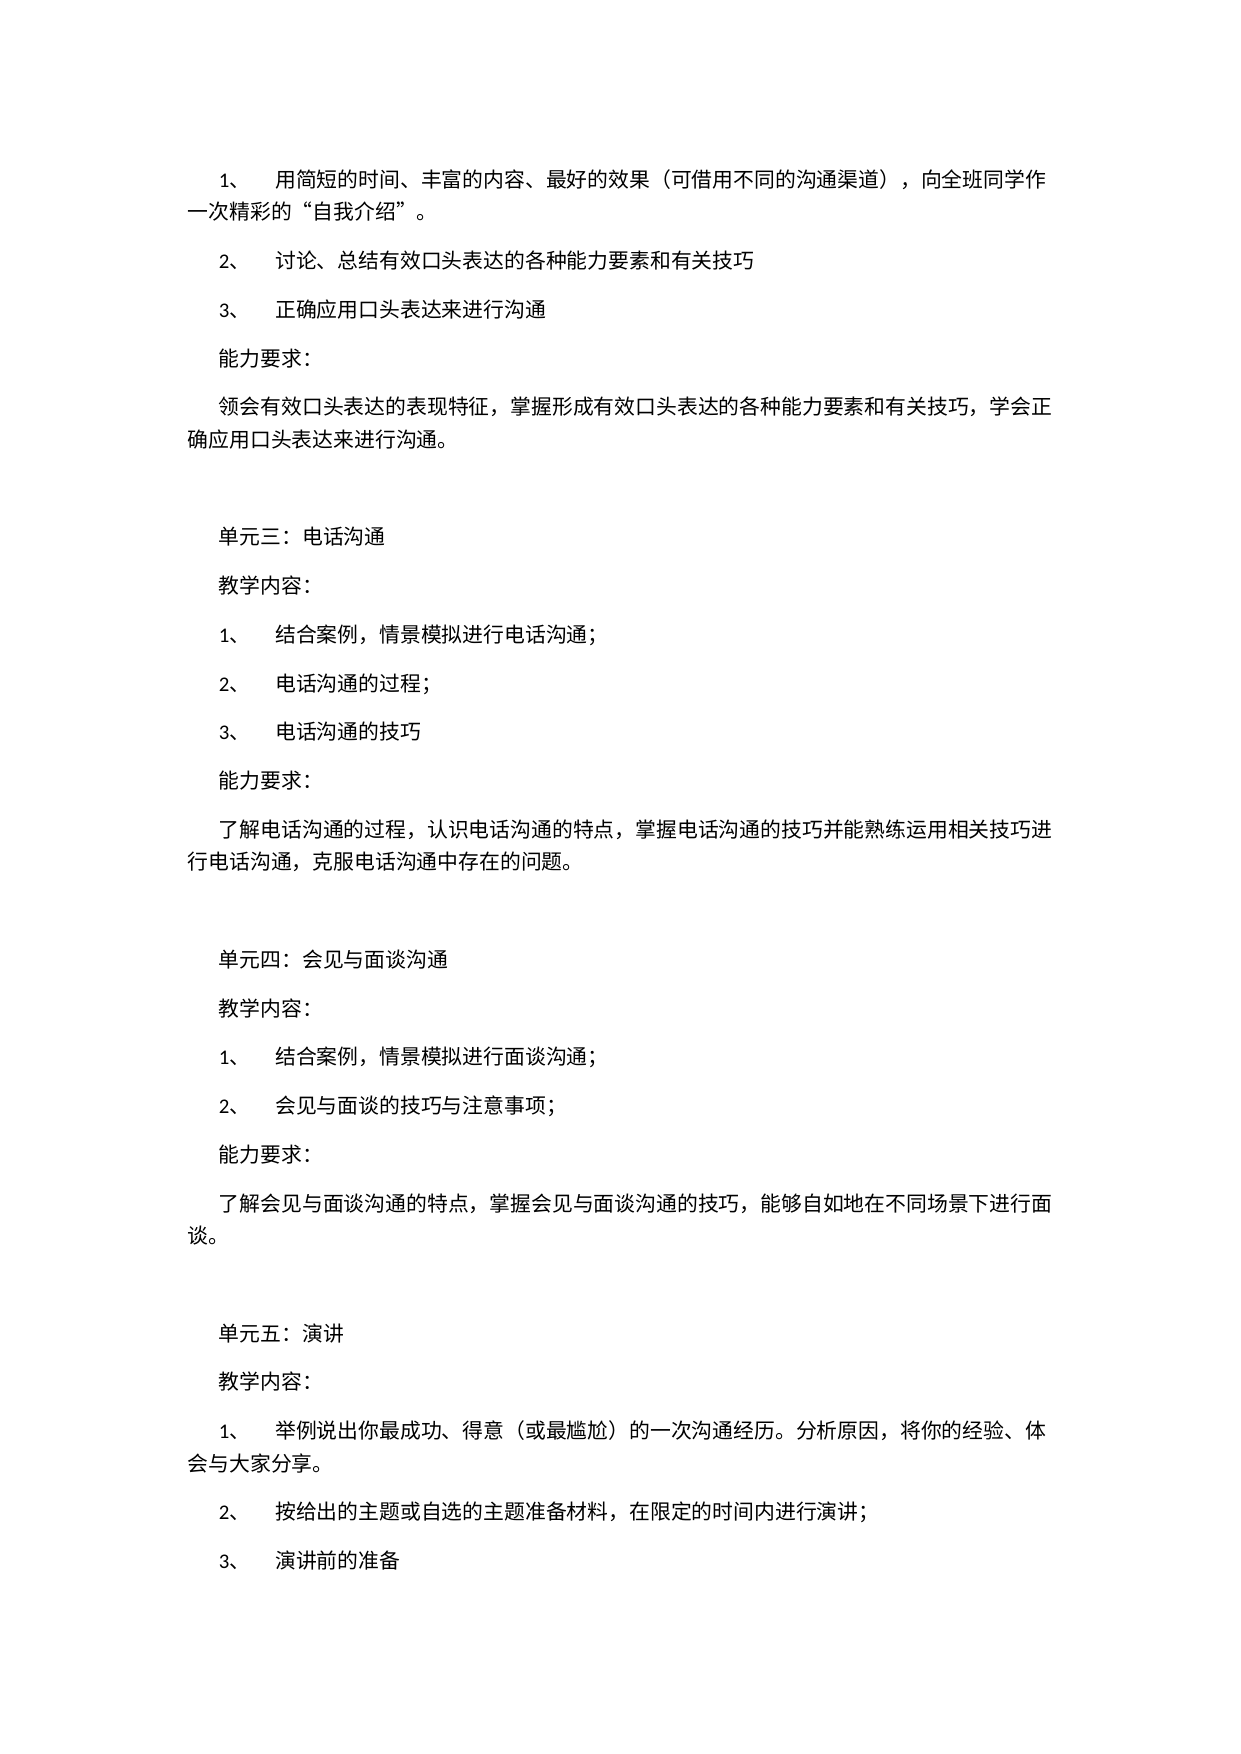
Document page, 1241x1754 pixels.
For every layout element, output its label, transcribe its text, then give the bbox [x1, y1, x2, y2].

text 2、 会见与面谈的技巧与注意事项； [187, 1088, 1053, 1121]
text 了解会见与面谈沟通的特点，掌握会见与面谈沟通的技巧，能够自如地在不同场景下进行面谈。 [187, 1186, 1053, 1251]
text 单元五：演讲 [187, 1316, 1053, 1348]
text 1、 结合案例，情景模拟进行面谈沟通； [187, 1039, 1053, 1072]
text 3、 演讲前的准备 [187, 1543, 1053, 1576]
text 能力要求： [187, 1137, 1053, 1169]
text 1、 用简短的时间、丰富的内容、最好的效果（可借用不同的沟通渠道），向全班同学作一次精彩的“自我介绍”。 [187, 162, 1053, 227]
text 了解电话沟通的过程，认识电话沟通的特点，掌握电话沟通的技巧并能熟练运用相关技巧进行电话沟通，克服电话沟通中存在的问题。 [187, 812, 1053, 877]
text 能力要求： [187, 763, 1053, 796]
text 能力要求： [187, 341, 1053, 373]
text 单元三：电话沟通 [187, 519, 1053, 552]
text 1、 结合案例，情景模拟进行电话沟通； [187, 617, 1053, 649]
text 教学内容： [187, 991, 1053, 1023]
text 3、 电话沟通的技巧 [187, 714, 1053, 747]
text 3、 正确应用口头表达来进行沟通 [187, 292, 1053, 324]
text 领会有效口头表达的表现特征，掌握形成有效口头表达的各种能力要素和有关技巧，学会正确应用口头表达来进行沟通。 [187, 389, 1053, 454]
text 教学内容： [187, 1364, 1053, 1397]
text 2、 讨论、总结有效口头表达的各种能力要素和有关技巧 [187, 243, 1053, 276]
text 2、 按给出的主题或自选的主题准备材料，在限定的时间内进行演讲； [187, 1494, 1053, 1527]
text 教学内容： [187, 568, 1053, 601]
text 单元四：会见与面谈沟通 [187, 942, 1053, 974]
text 2、 电话沟通的过程； [187, 666, 1053, 698]
text 1、 举例说出你最成功、得意（或最尴尬）的一次沟通经历。分析原因，将你的经验、体会与大家分享。 [187, 1413, 1053, 1478]
